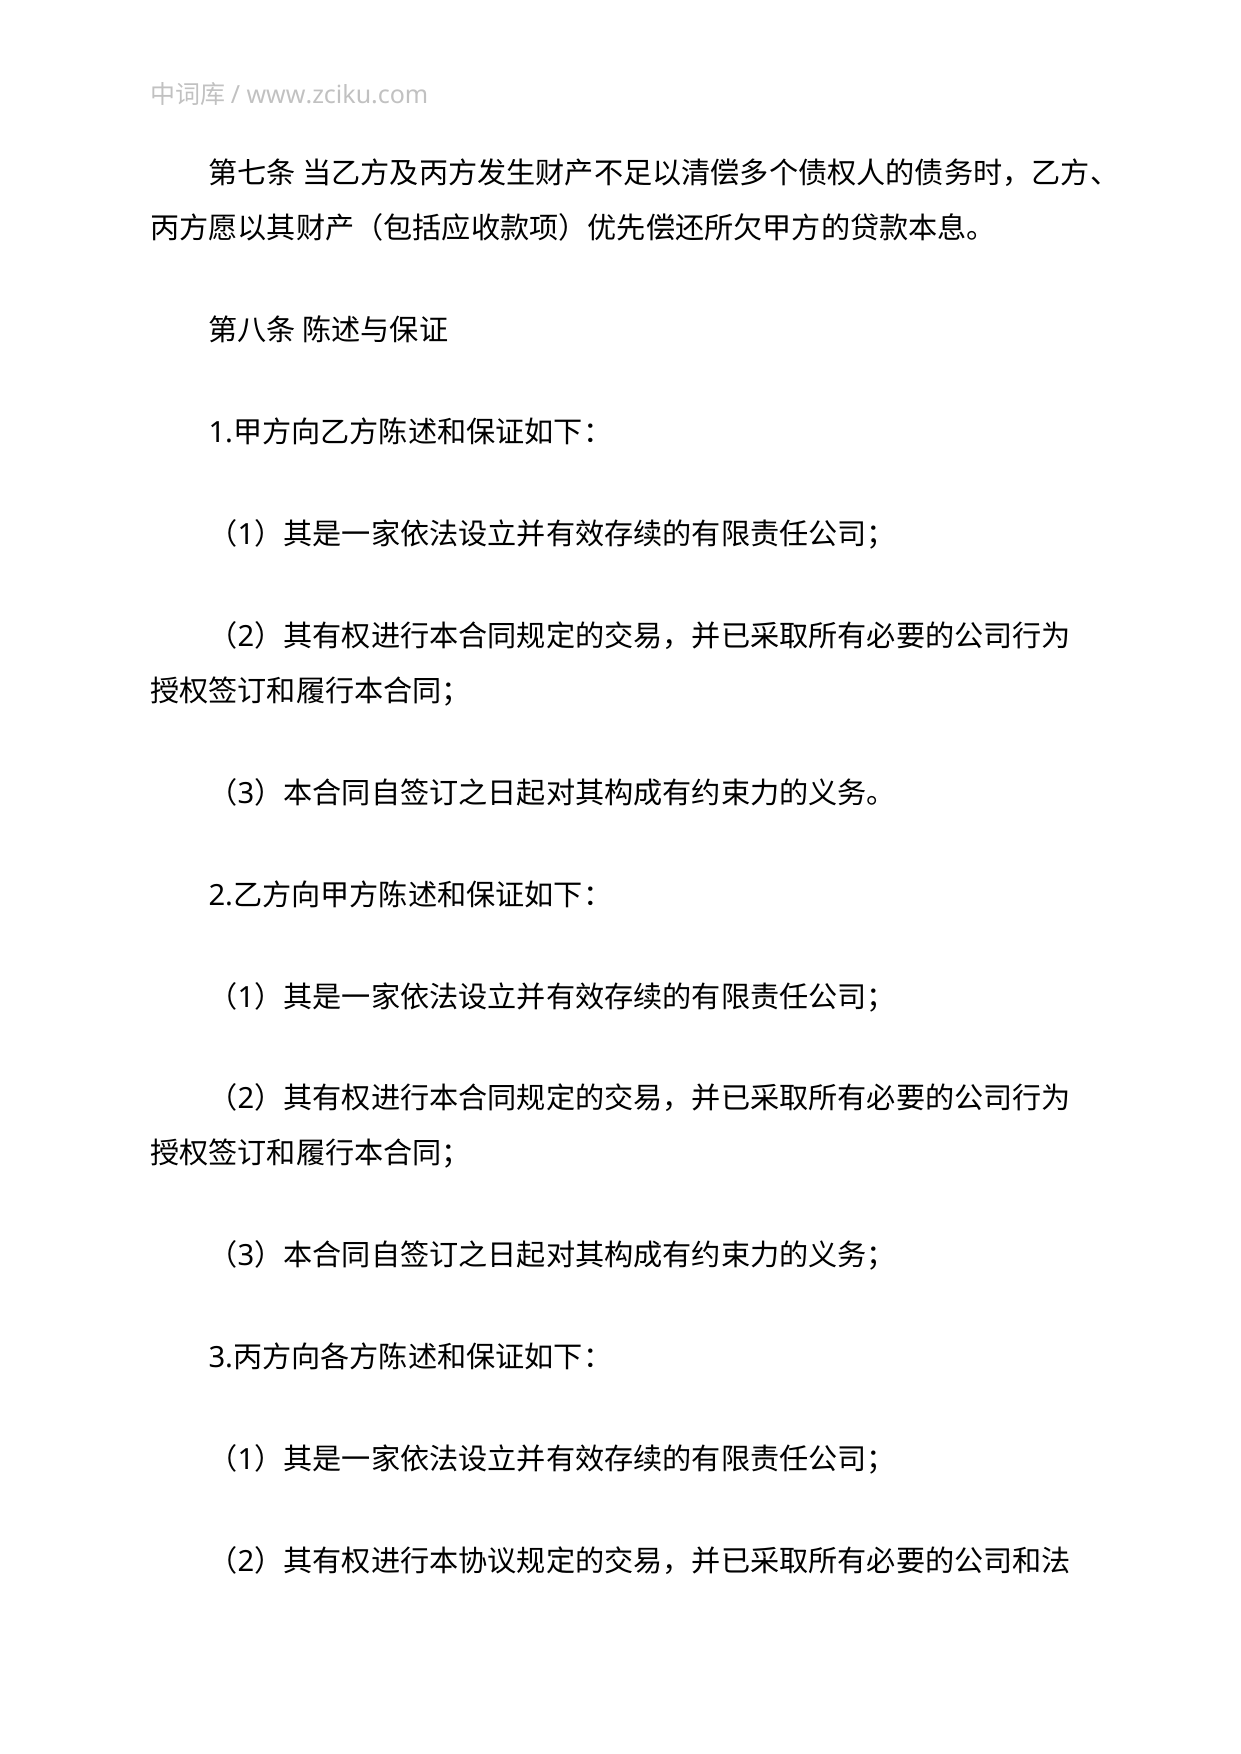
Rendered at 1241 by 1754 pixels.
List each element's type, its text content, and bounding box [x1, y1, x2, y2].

text 第八条 陈述与保证 [150, 307, 1090, 349]
text （1）其是一家依法设立并有效存续的有限责任公司； [150, 973, 1090, 1016]
text （3）本合同自签订之日起对其构成有约束力的义务。 [150, 769, 1090, 812]
text 3.丙方向各方陈述和保证如下： [150, 1334, 1090, 1376]
text （2）其有权进行本合同规定的交易，并已采取所有必要的公司行为授权签订和履行本合同； [150, 1075, 1090, 1172]
text （1）其是一家依法设立并有效存续的有限责任公司； [150, 510, 1090, 553]
text （2）其有权进行本合同规定的交易，并已采取所有必要的公司行为授权签订和履行本合同； [150, 612, 1090, 710]
text 第七条 当乙方及丙方发生财产不足以清偿多个债权人的债务时，乙方、丙方愿以其财产（包括应收款项）优先偿还所欠甲方的贷款本息。 [150, 150, 1090, 247]
text 2.乙方向甲方陈述和保证如下： [150, 871, 1090, 913]
text 1.甲方向乙方陈述和保证如下： [150, 408, 1090, 451]
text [150, 1538, 1090, 1580]
text （1）其是一家依法设立并有效存续的有限责任公司； [150, 1436, 1090, 1478]
text （3）本合同自签订之日起对其构成有约束力的义务； [150, 1232, 1090, 1274]
